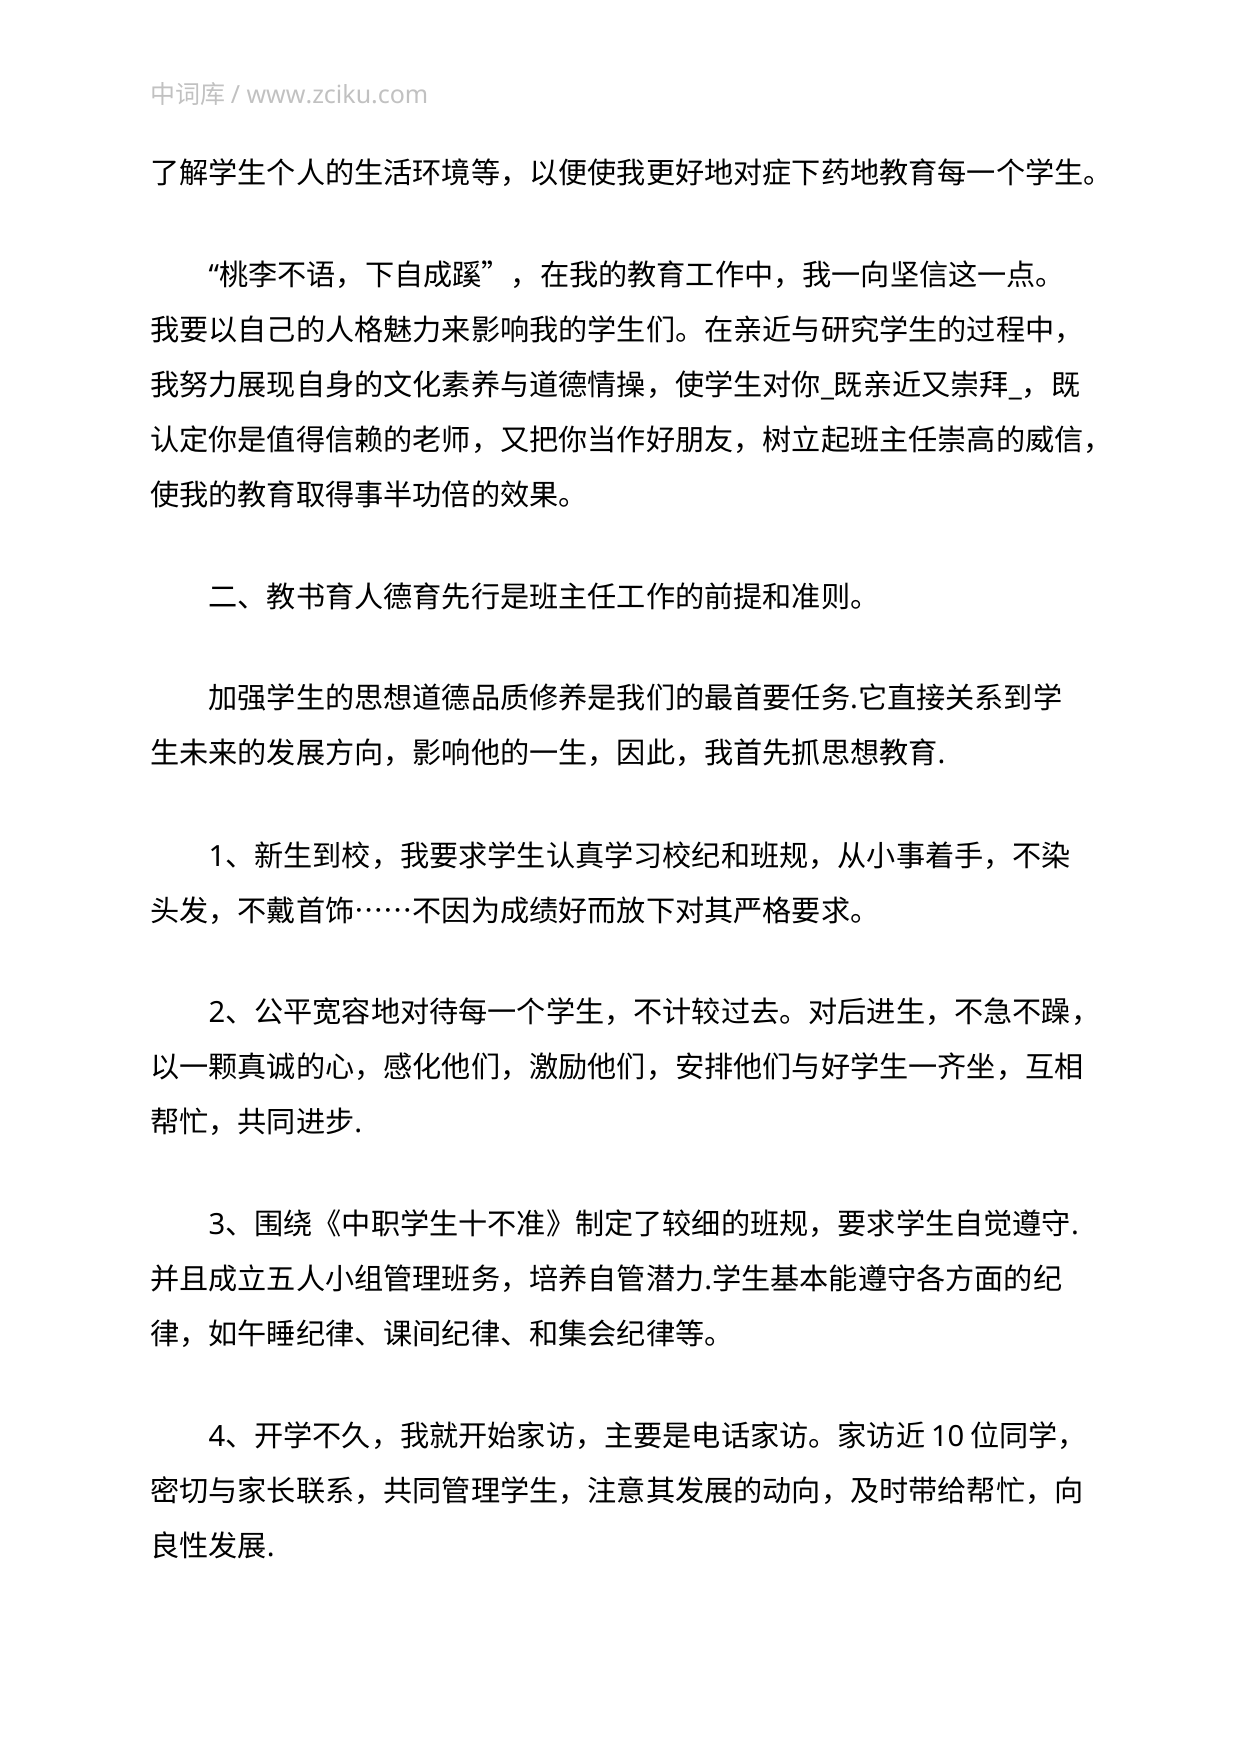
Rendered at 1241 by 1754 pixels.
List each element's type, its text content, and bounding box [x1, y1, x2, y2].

text 4、开学不久，我就开始家访，主要是电话家访。家访近10位同学，密切与家长联系，共同管理学生，注意其发展的动向，及时带给帮忙，向良性发展. [150, 1412, 1090, 1565]
text 1、新生到校，我要求学生认真学习校纪和班规，从小事着手，不染头发，不戴首饰……不因为成绩好而放下对其严格要求。 [150, 832, 1090, 929]
text “桃李不语，下自成蹊”，在我的教育工作中，我一向坚信这一点。我要以自己的人格魅力来影响我的学生们。在亲近与研究学生的过程中，我努力展现自身的文化素养与道德情操，使学生对你_既亲近又崇拜_，既认定你是值得信赖的老师，又把你当作好朋友，树立起班主任崇高的威信，使我的教育取得事半功倍的效果。 [150, 252, 1090, 514]
text 加强学生的思想道德品质修养是我们的最首要任务.它直接关系到学生未来的发展方向，影响他的一生，因此，我首先抓思想教育. [150, 675, 1090, 772]
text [150, 150, 1090, 192]
text 二、教书育人德育先行是班主任工作的前提和准则。 [150, 573, 1090, 616]
text 3、围绕《中职学生十不准》制定了较细的班规，要求学生自觉遵守.并且成立五人小组管理班务，培养自管潜力.学生基本能遵守各方面的纪律，如午睡纪律、课间纪律、和集会纪律等。 [150, 1201, 1090, 1353]
text 2、公平宽容地对待每一个学生，不计较过去。对后进生，不急不躁，以一颗真诚的心，感化他们，激励他们，安排他们与好学生一齐坐，互相帮忙，共同进步. [150, 989, 1090, 1141]
